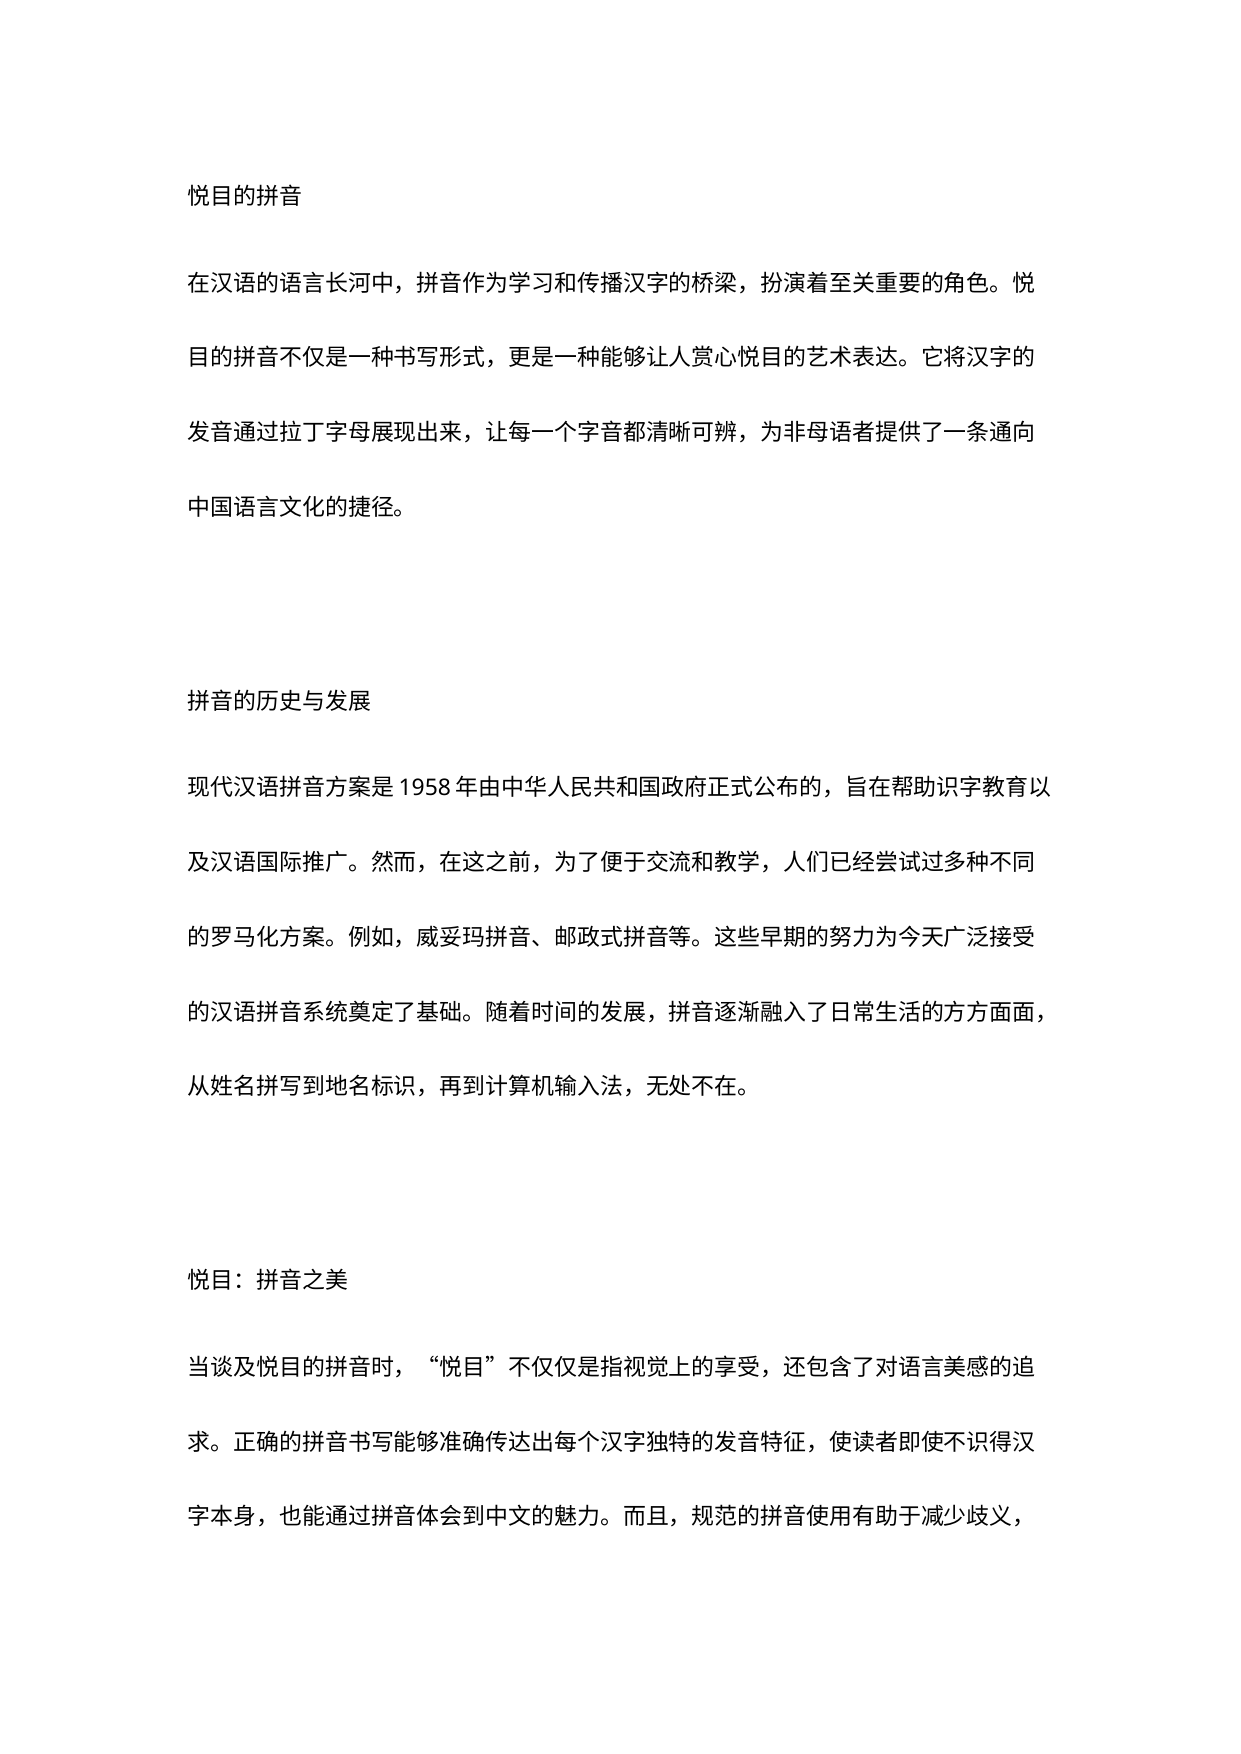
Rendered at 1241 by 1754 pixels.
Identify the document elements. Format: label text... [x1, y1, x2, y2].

text 在汉语的语言长河中，拼音作为学习和传播汉字的桥梁，扮演着至关重要的角色。悦目的拼音不仅是一种书写形式，更是一种能够让人赏心悦目的艺术表达。它将汉字的发音通过拉丁字母展现出来，让每一个字音都清晰可辨，为非母语者提供了一条通向中国语言文化的捷径。 [187, 248, 1053, 538]
text 悦目：拼音之美 [187, 1246, 1053, 1311]
text 悦目的拼音 [187, 162, 1053, 227]
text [187, 1333, 1053, 1547]
text 现代汉语拼音方案是1958年由中华人民共和国政府正式公布的，旨在帮助识字教育以及汉语国际推广。然而，在这之前，为了便于交流和教学，人们已经尝试过多种不同的罗马化方案。例如，威妥玛拼音、邮政式拼音等。这些早期的努力为今天广泛接受的汉语拼音系统奠定了基础。随着时间的发展，拼音逐渐融入了日常生活的方方面面，从姓名拼写到地名标识，再到计算机输入法，无处不在。 [187, 753, 1053, 1117]
text 拼音的历史与发展 [187, 667, 1053, 732]
